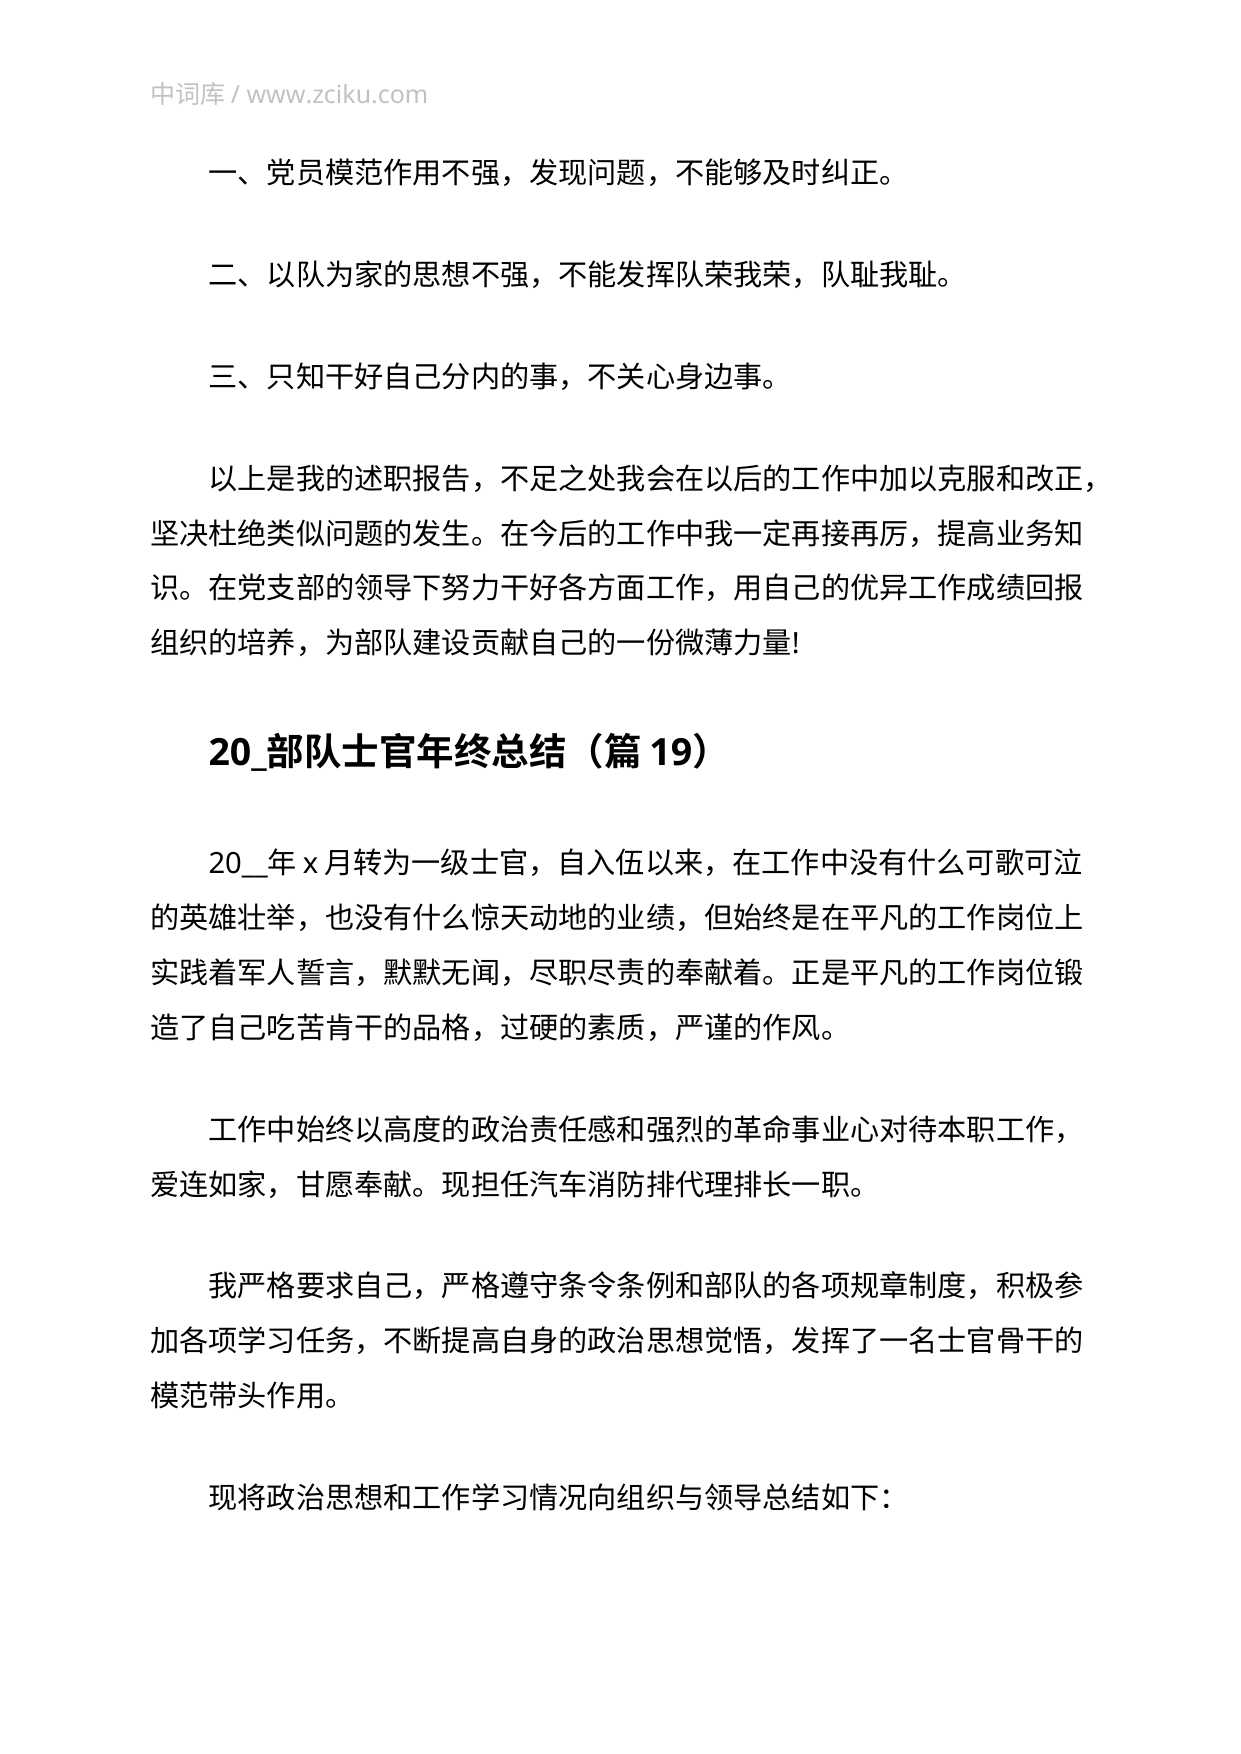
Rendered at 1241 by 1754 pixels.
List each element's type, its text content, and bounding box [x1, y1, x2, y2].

text 工作中始终以高度的政治责任感和强烈的革命事业心对待本职工作，爱连如家，甘愿奉献。现担任汽车消防排代理排长一职。 [150, 1106, 1090, 1203]
text 三、只知干好自己分内的事，不关心身边事。 [150, 353, 1090, 396]
text 20_部队士官年终总结（篇19） [150, 722, 1090, 776]
text 我严格要求自己，严格遵守条令条例和部队的各项规章制度，积极参加各项学习任务，不断提高自身的政治思想觉悟，发挥了一名士官骨干的模范带头作用。 [150, 1263, 1090, 1415]
text 20__年x月转为一级士官，自入伍以来，在工作中没有什么可歌可泣的英雄壮举，也没有什么惊天动地的业绩，但始终是在平凡的工作岗位上实践着军人誓言，默默无闻，尽职尽责的奉献着。正是平凡的工作岗位锻造了自己吃苦肯干的品格，过硬的素质，严谨的作风。 [150, 839, 1090, 1047]
text 现将政治思想和工作学习情况向组织与领导总结如下： [150, 1474, 1090, 1517]
text 以上是我的述职报告，不足之处我会在以后的工作中加以克服和改正，坚决杜绝类似问题的发生。在今后的工作中我一定再接再厉，提高业务知识。在党支部的领导下努力干好各方面工作，用自己的优异工作成绩回报组织的培养，为部队建设贡献自己的一份微薄力量! [150, 455, 1090, 662]
text 一、党员模范作用不强，发现问题，不能够及时纠正。 [150, 150, 1090, 192]
text 二、以队为家的思想不强，不能发挥队荣我荣，队耻我耻。 [150, 252, 1090, 294]
